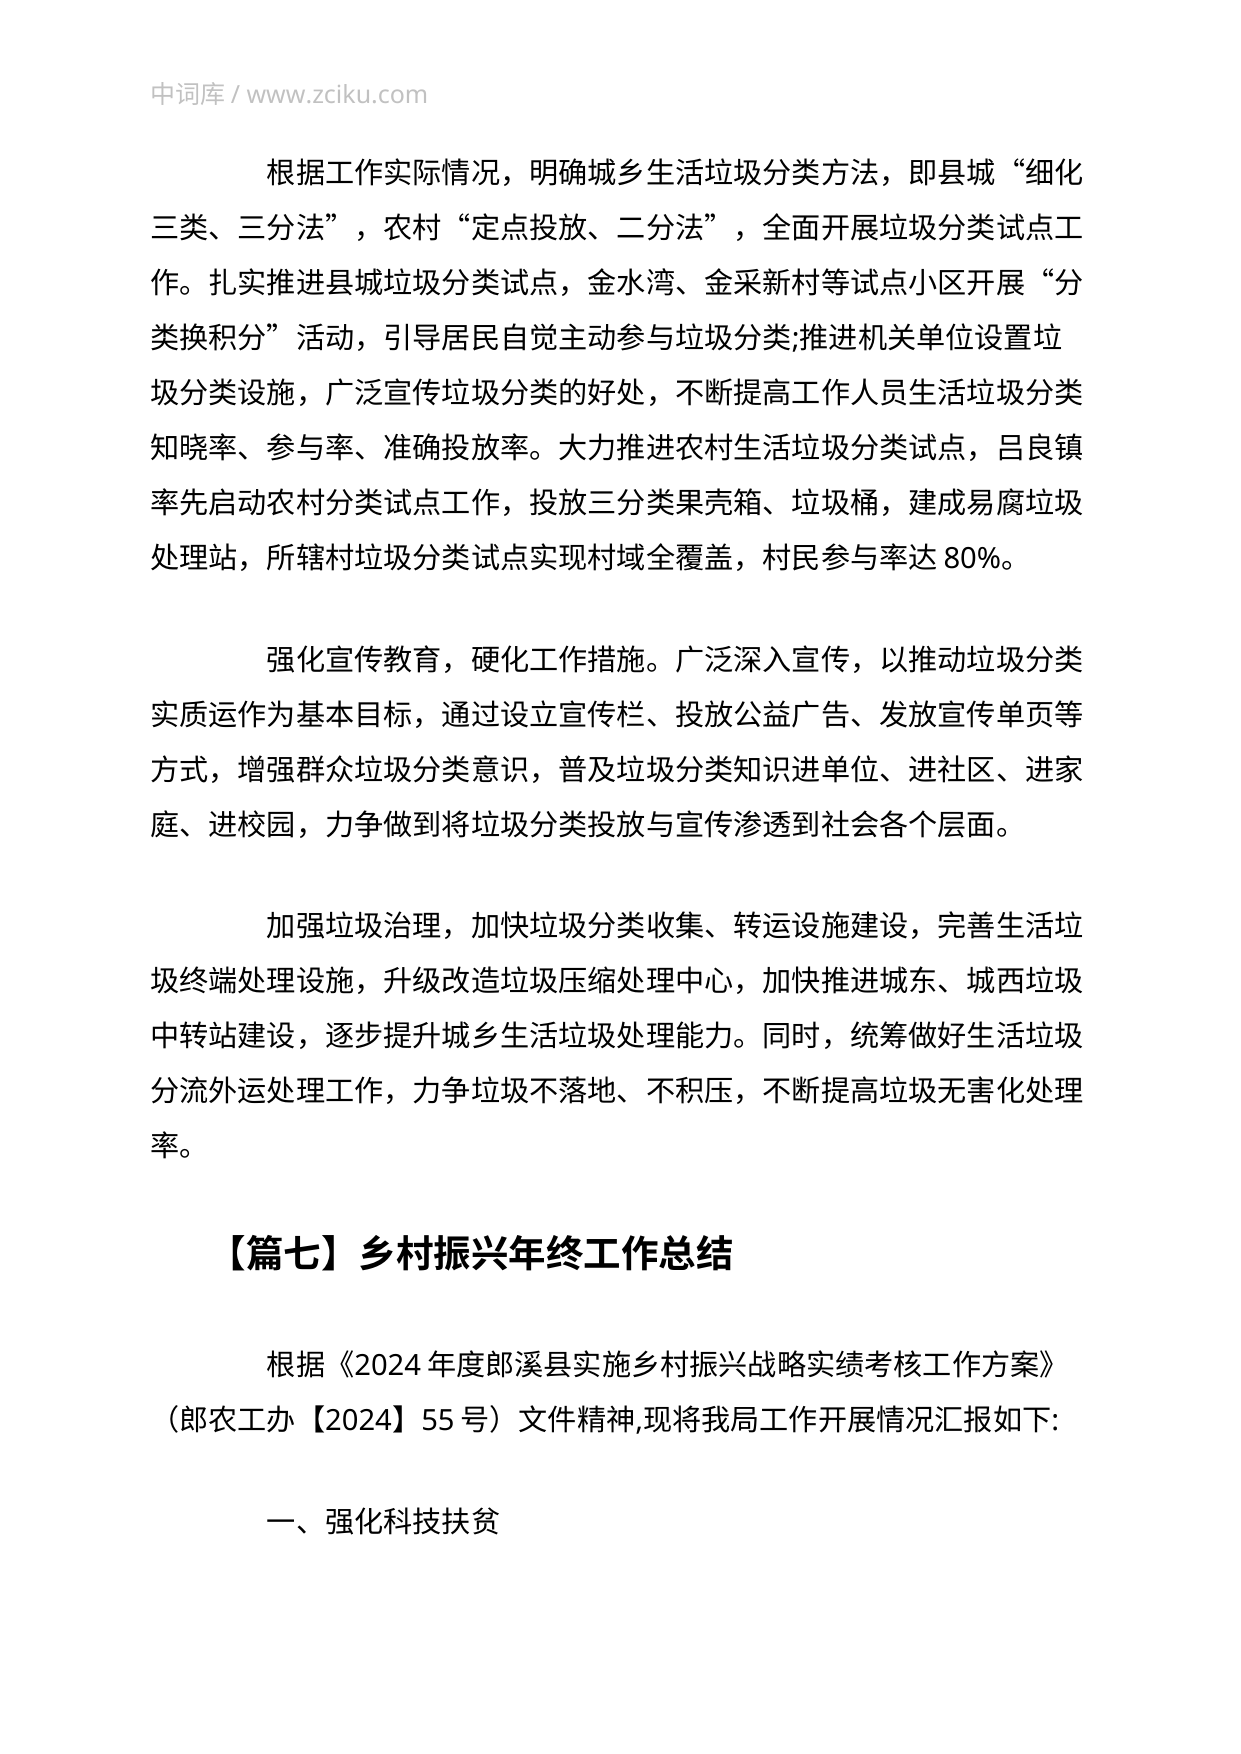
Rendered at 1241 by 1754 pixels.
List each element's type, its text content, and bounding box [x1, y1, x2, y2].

text 【篇七】乡村振兴年终工作总结 [150, 1224, 1090, 1278]
text 加强垃圾治理，加快垃圾分类收集、转运设施建设，完善生活垃圾终端处理设施，升级改造垃圾压缩处理中心，加快推进城东、城西垃圾中转站建设，逐步提升城乡生活垃圾处理能力。同时，统筹做好生活垃圾分流外运处理工作，力争垃圾不落地、不积压，不断提高垃圾无害化处理率。 [150, 903, 1090, 1165]
text 强化宣传教育，硬化工作措施。广泛深入宣传，以推动垃圾分类实质运作为基本目标，通过设立宣传栏、投放公益广告、发放宣传单页等方式，增强群众垃圾分类意识，普及垃圾分类知识进单位、进社区、进家庭、进校园，力争做到将垃圾分类投放与宣传渗透到社会各个层面。 [150, 636, 1090, 843]
text 根据《2024年度郎溪县实施乡村振兴战略实绩考核工作方案》（郎农工办【2024】55号）文件精神,现将我局工作开展情况汇报如下: [150, 1342, 1090, 1439]
text 一、强化科技扶贫 [150, 1498, 1090, 1541]
text 根据工作实际情况，明确城乡生活垃圾分类方法，即县城“细化三类、三分法”，农村“定点投放、二分法”，全面开展垃圾分类试点工作。扎实推进县城垃圾分类试点，金水湾、金采新村等试点小区开展“分类换积分”活动，引导居民自觉主动参与垃圾分类;推进机关单位设置垃圾分类设施，广泛宣传垃圾分类的好处，不断提高工作人员生活垃圾分类知晓率、参与率、准确投放率。大力推进农村生活垃圾分类试点，吕良镇率先启动农村分类试点工作，投放三分类果壳箱、垃圾桶，建成易腐垃圾处理站，所辖村垃圾分类试点实现村域全覆盖，村民参与率达80%。 [150, 150, 1090, 577]
